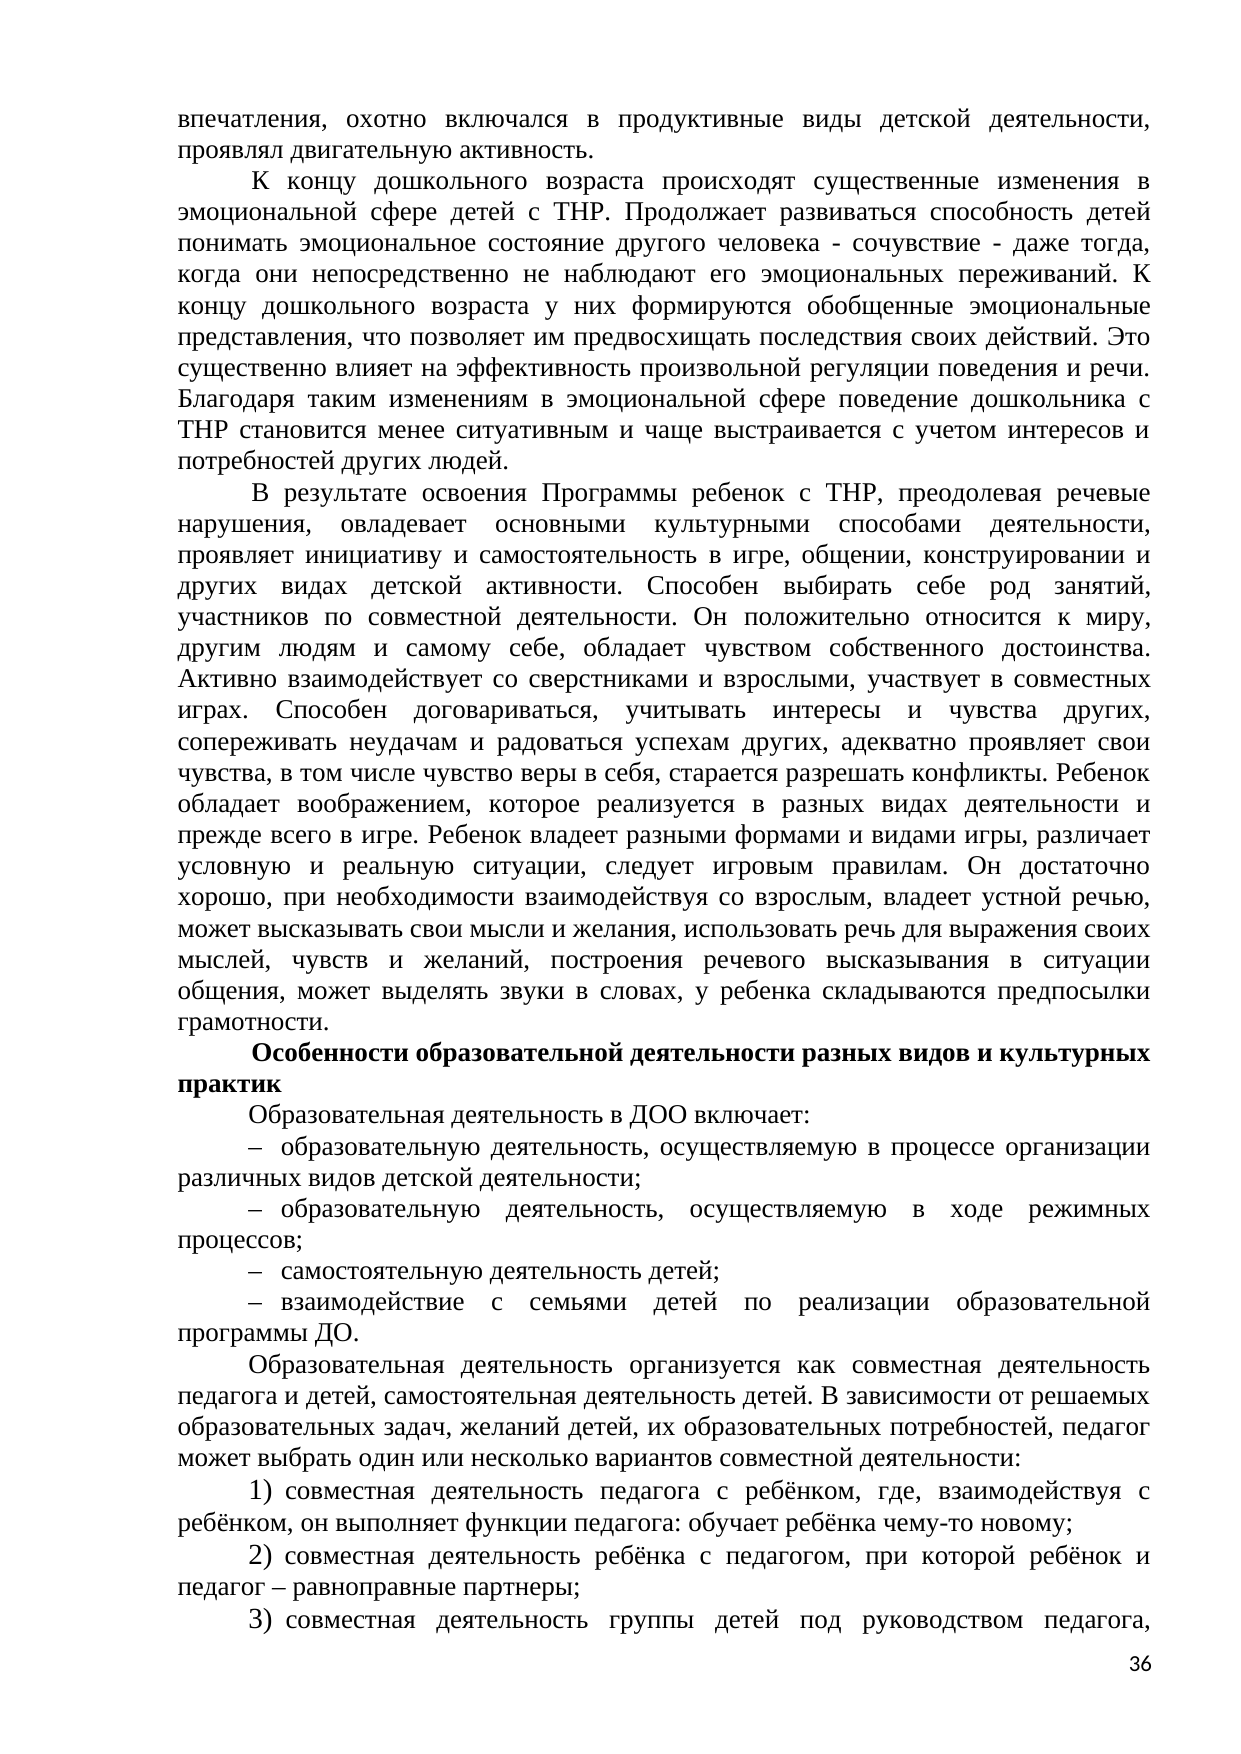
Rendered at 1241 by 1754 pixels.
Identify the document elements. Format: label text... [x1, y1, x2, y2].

text Образовательная деятельность в ДОО включает: [177, 1098, 1152, 1130]
list совместная деятельность педагога с ребёнком, где, взаимодействуя с ребёнком, он выполняет функции педагога: обучает ребёнка чему-то новому; [177, 1472, 1152, 1537]
text Образовательная деятельность организуется как совместная деятельность педагога и детей, самостоятельная деятельность детей. В зависимости от решаемых образовательных задач, желаний детей, их образовательных потребностей, педагог может выбрать один или несколько вариантов совместной деятельности: [177, 1348, 1152, 1472]
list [177, 1602, 1152, 1635]
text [177, 102, 1152, 164]
text В результате освоения Программы ребенок с ТНР, преодолевая речевые нарушения, овладевает основными культурными способами деятельности, проявляет инициативу и самостоятельность в игре, общении, конструировании и других видах детской активности. Способен выбирать себе род занятий, участников по совместной деятельности. Он положительно относится к миру, другим людям и самому себе, обладает чувством собственного достоинства. Активно взаимодействует со сверстниками и взрослыми, участвует в совместных играх. Способен договариваться, учитывать интересы и чувства других, сопереживать неудачам и радоваться успехам других, адекватно проявляет свои чувства, в том числе чувство веры в себя, старается разрешать конфликты. Ребенок обладает воображением, которое реализуется в разных видах деятельности и прежде всего в игре. Ребенок владеет разными формами и видами игры, различает условную и реальную ситуации, следует игровым правилам. Он достаточно хорошо, при необходимости взаимодействуя со взрослым, владеет устной речью, может высказывать свои мысли и желания, использовать речь для выражения своих мыслей, чувств и желаний, построения речевого высказывания в ситуации общения, может выделять звуки в словах, у ребенка складываются предпосылки грамотности. [177, 476, 1152, 1036]
list образовательную деятельность, осуществляемую в процессе организации различных видов детской деятельности; [177, 1130, 1152, 1192]
list самостоятельную деятельность детей; [177, 1254, 1152, 1285]
text К концу дошкольного возраста происходят существенные изменения в эмоциональной сфере детей с ТНР. Продолжает развиваться способность детей понимать эмоциональное состояние другого человека - сочувствие - даже тогда, когда они непосредственно не наблюдают его эмоциональных переживаний. К концу дошкольного возраста у них формируются обобщенные эмоциональные представления, что позволяет им предвосхищать последствия своих действий. Это существенно влияет на эффективность произвольной регуляции поведения и речи. Благодаря таким изменениям в эмоциональной сфере поведение дошкольника с ТНР становится менее ситуативным и чаще выстраивается с учетом интересов и потребностей других людей. [177, 164, 1152, 476]
list взаимодействие с семьями детей по реализации образовательной программы ДО. [177, 1285, 1152, 1348]
subtitle Особенности образовательной деятельности разных видов и культурных практик [177, 1036, 1152, 1098]
list образовательную деятельность, осуществляемую в ходе режимных процессов; [177, 1192, 1152, 1254]
list совместная деятельность ребёнка с педагогом, при которой ребёнок и педагог – равноправные партнеры; [177, 1537, 1152, 1602]
